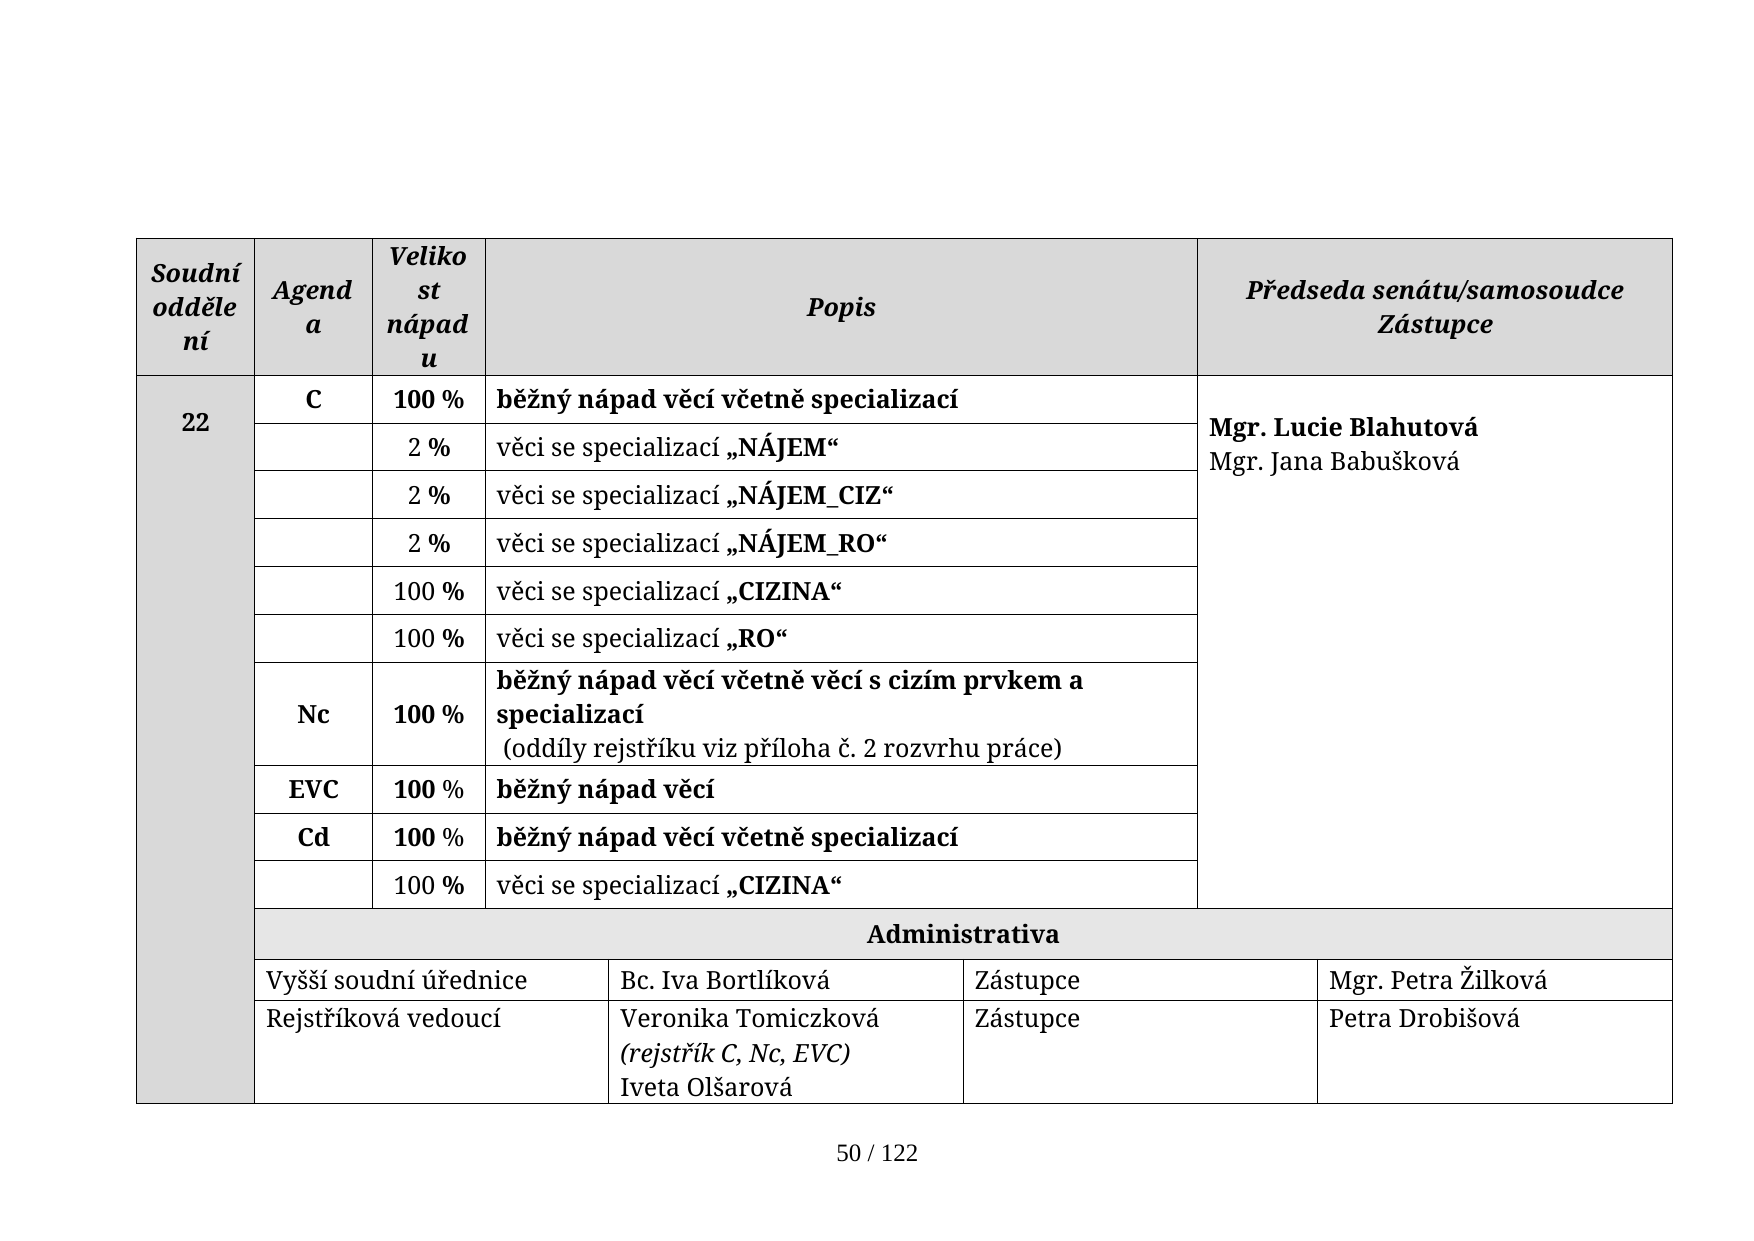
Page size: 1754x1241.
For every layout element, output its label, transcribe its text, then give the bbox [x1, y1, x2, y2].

table_cell Rejstříková vedoucí [255, 1001, 608, 1103]
table_cell EVC [255, 766, 372, 813]
table_cell běžný nápad věcí včetně specializací [486, 814, 1197, 860]
table_cell věci se specializací „NÁJEM_CIZ“ [486, 471, 1197, 518]
table_cell Bc. Iva Bortlíková [609, 960, 963, 1000]
table_cell Vyšší soudní úřednice [255, 960, 608, 1000]
table_cell Nc [255, 663, 372, 765]
table_cell [255, 519, 372, 566]
table_cell C [255, 376, 372, 422]
table_header Předseda senátu/samosoudce Zástupce [1198, 239, 1672, 375]
table_cell věci se specializací „CIZINA“ [486, 567, 1197, 614]
table_cell Mgr. Petra Žilková [1318, 960, 1672, 1000]
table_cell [609, 1001, 963, 1103]
table_cell Zástupce [964, 1001, 1317, 1103]
table_cell 2 % [373, 424, 485, 470]
table_cell [255, 471, 372, 518]
table_cell 100 % [373, 567, 485, 614]
table_cell 100 % [373, 861, 485, 908]
table_cell 22 [137, 376, 254, 1103]
table_cell 100 % [373, 814, 485, 860]
table_cell Zástupce [964, 960, 1317, 1000]
table_cell věci se specializací „NÁJEM“ [486, 424, 1197, 470]
table_header Soudní oddělení [137, 239, 254, 375]
table_cell 2 % [373, 519, 485, 566]
table_cell Mgr. Lucie Blahutová Mgr. Jana Babušková [1198, 376, 1672, 908]
table_cell 100 % [373, 663, 485, 765]
table_cell Petra Drobišová [1318, 1001, 1672, 1103]
table_cell Cd [255, 814, 372, 860]
table_cell běžný nápad věcí včetně věcí s cizím prvkem a specializací (oddíly rejstříku viz příloha č. 2 rozvrhu práce) [486, 663, 1197, 765]
table_cell 2 % [373, 471, 485, 518]
table_cell [255, 567, 372, 614]
table_cell [255, 861, 372, 908]
table_cell 100 % [373, 766, 485, 813]
table_cell věci se specializací „RO“ [486, 615, 1197, 662]
table_cell běžný nápad věcí včetně specializací [486, 376, 1197, 422]
table_cell věci se specializací „CIZINA“ [486, 861, 1197, 908]
table_cell Administrativa [255, 909, 1672, 959]
table_cell [255, 615, 372, 662]
table_cell věci se specializací „NÁJEM_RO“ [486, 519, 1197, 566]
table_cell [255, 424, 372, 470]
table_cell běžný nápad věcí [486, 766, 1197, 813]
table_cell 100 % [373, 376, 485, 422]
table_header Velikost nápadu [373, 239, 485, 375]
table_header Popis [486, 239, 1197, 375]
table_header Agenda [255, 239, 372, 375]
table_cell 100 % [373, 615, 485, 662]
